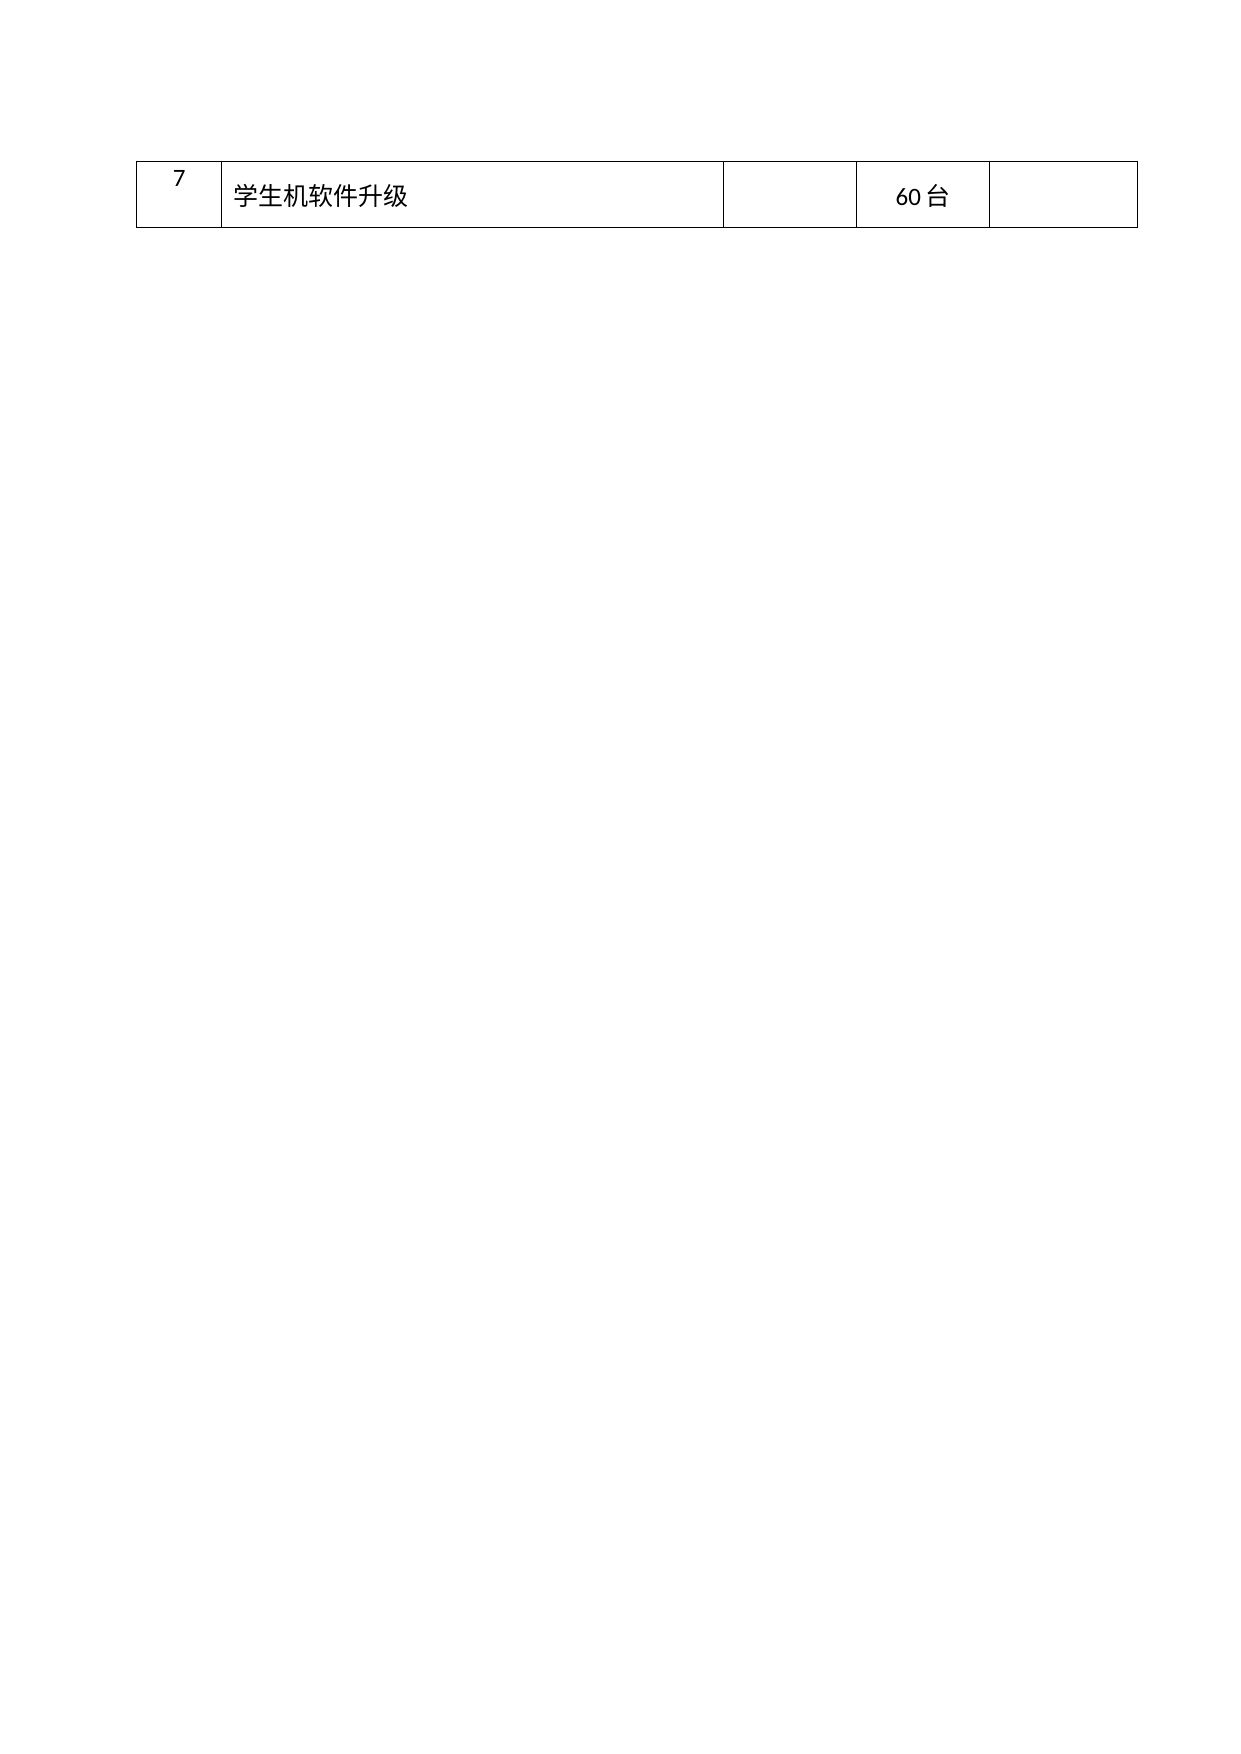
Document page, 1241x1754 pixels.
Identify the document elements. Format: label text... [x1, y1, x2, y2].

table_cell 学生机软件升级 [222, 162, 723, 227]
table_cell [724, 162, 856, 227]
table_cell 60台 [857, 162, 989, 227]
table_cell 7 [137, 162, 221, 227]
table_cell [990, 162, 1137, 227]
